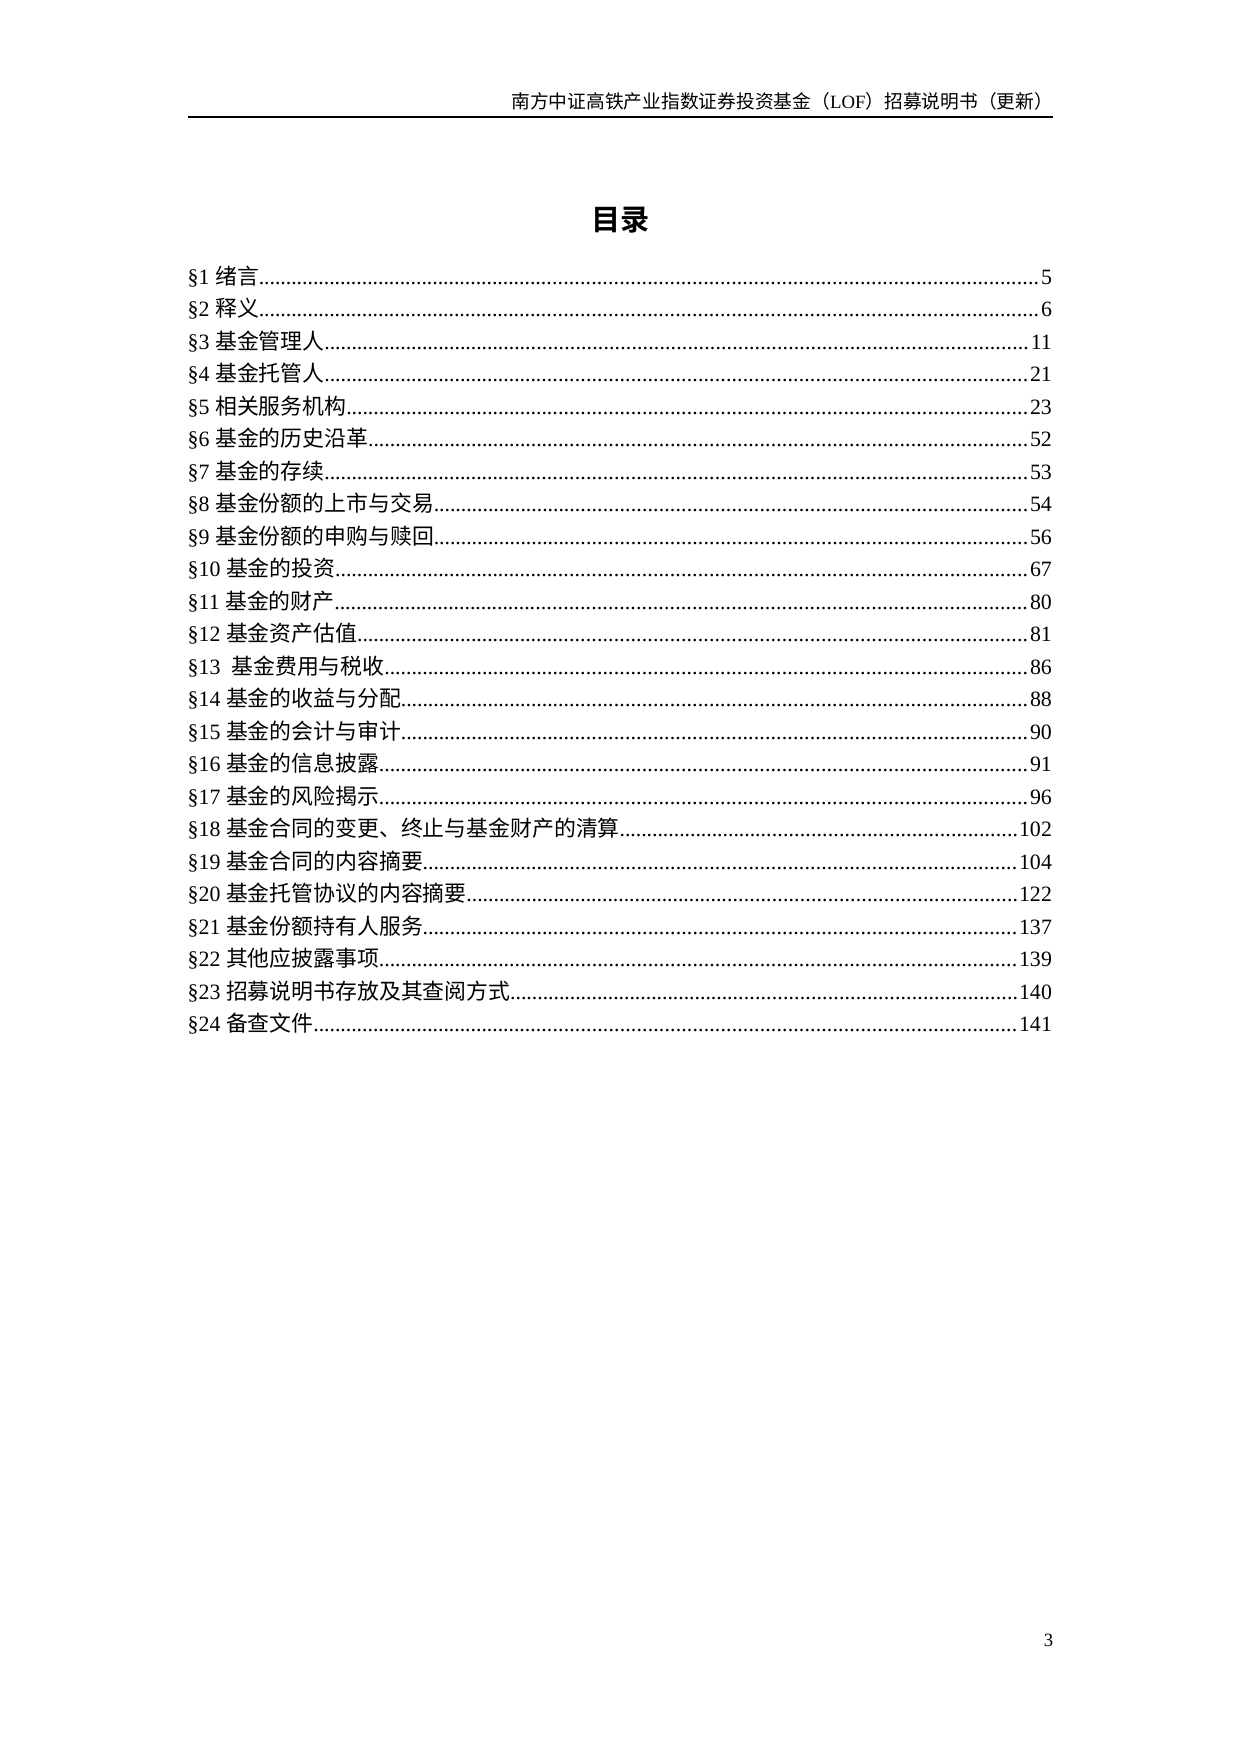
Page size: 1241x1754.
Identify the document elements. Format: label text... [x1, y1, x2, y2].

text §1 绪言 5 [187, 258, 1053, 291]
text §20 基金托管协议的内容摘要 122 [187, 876, 1053, 908]
text §7 基金的存续 53 [187, 453, 1053, 486]
text 目录 [187, 187, 1053, 252]
text §2 释义 6 [187, 291, 1053, 323]
text §10 基金的投资 67 [187, 551, 1053, 583]
text §5 相关服务机构 23 [187, 388, 1053, 421]
text §17 基金的风险揭示 96 [187, 778, 1053, 811]
text §18 基金合同的变更、终止与基金财产的清算 102 [187, 811, 1053, 843]
text §12 基金资产估值 81 [187, 616, 1053, 648]
text §22 其他应披露事项 139 [187, 941, 1053, 973]
text §15 基金的会计与审计 90 [187, 713, 1053, 746]
text §11 基金的财产 80 [187, 583, 1053, 616]
text §19 基金合同的内容摘要 104 [187, 843, 1053, 876]
text §9 基金份额的申购与赎回 56 [187, 518, 1053, 551]
text §13 基金费用与税收 86 [187, 648, 1053, 681]
text §14 基金的收益与分配 88 [187, 681, 1053, 713]
text §21 基金份额持有人服务 137 [187, 908, 1053, 941]
text §4 基金托管人 21 [187, 356, 1053, 388]
text §24 备查文件 141 [187, 1006, 1053, 1038]
text §8 基金份额的上市与交易 54 [187, 486, 1053, 518]
text §23 招募说明书存放及其查阅方式 140 [187, 973, 1053, 1006]
text §16 基金的信息披露 91 [187, 746, 1053, 778]
text §3 基金管理人 11 [187, 323, 1053, 356]
text §6 基金的历史沿革 52 [187, 421, 1053, 453]
